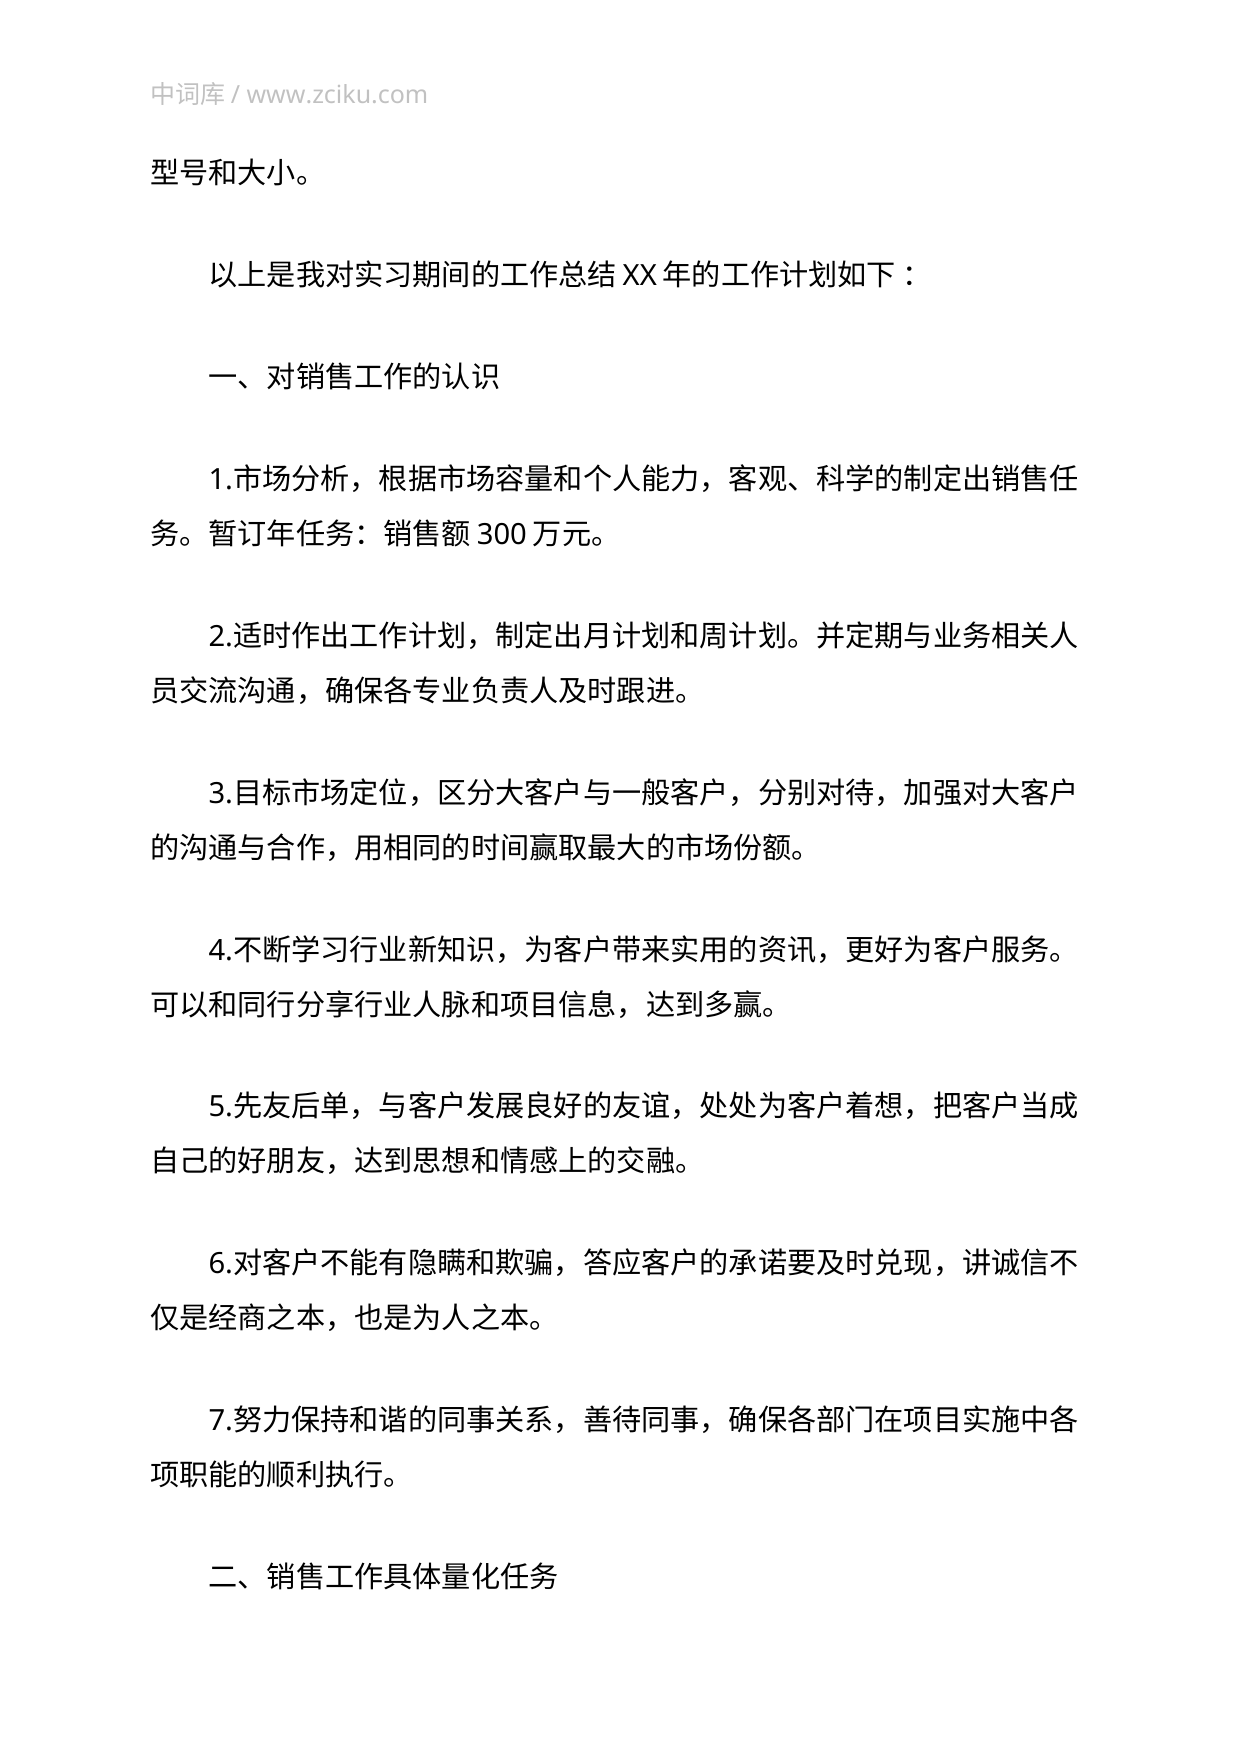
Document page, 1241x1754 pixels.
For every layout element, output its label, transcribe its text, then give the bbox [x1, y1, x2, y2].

text 二、销售工作具体量化任务 [150, 1553, 1090, 1595]
text 6.对客户不能有隐瞒和欺骗，答应客户的承诺要及时兑现，讲诚信不仅是经商之本，也是为人之本。 [150, 1239, 1090, 1337]
text 以上是我对实习期间的工作总结XX年的工作计划如下 ： [150, 252, 1090, 294]
text 2.适时作出工作计划，制定出月计划和周计划。并定期与业务相关人员交流沟通，确保各专业负责人及时跟进。 [150, 612, 1090, 710]
text 7.努力保持和谐的同事关系，善待同事，确保各部门在项目实施中各项职能的顺利执行。 [150, 1396, 1090, 1494]
text 3.目标市场定位，区分大客户与一般客户，分别对待，加强对大客户的沟通与合作，用相同的时间赢取最大的市场份额。 [150, 769, 1090, 867]
text 4.不断学习行业新知识，为客户带来实用的资讯，更好为客户服务。可以和同行分享行业人脉和项目信息，达到多赢。 [150, 926, 1090, 1023]
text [150, 150, 1090, 192]
text 一、对销售工作的认识 [150, 354, 1090, 396]
text 5.先友后单，与客户发展良好的友谊，处处为客户着想，把客户当成自己的好朋友，达到思想和情感上的交融。 [150, 1083, 1090, 1180]
text 1.市场分析，根据市场容量和个人能力，客观、科学的制定出销售任务。暂订年任务：销售额300万元。 [150, 456, 1090, 553]
